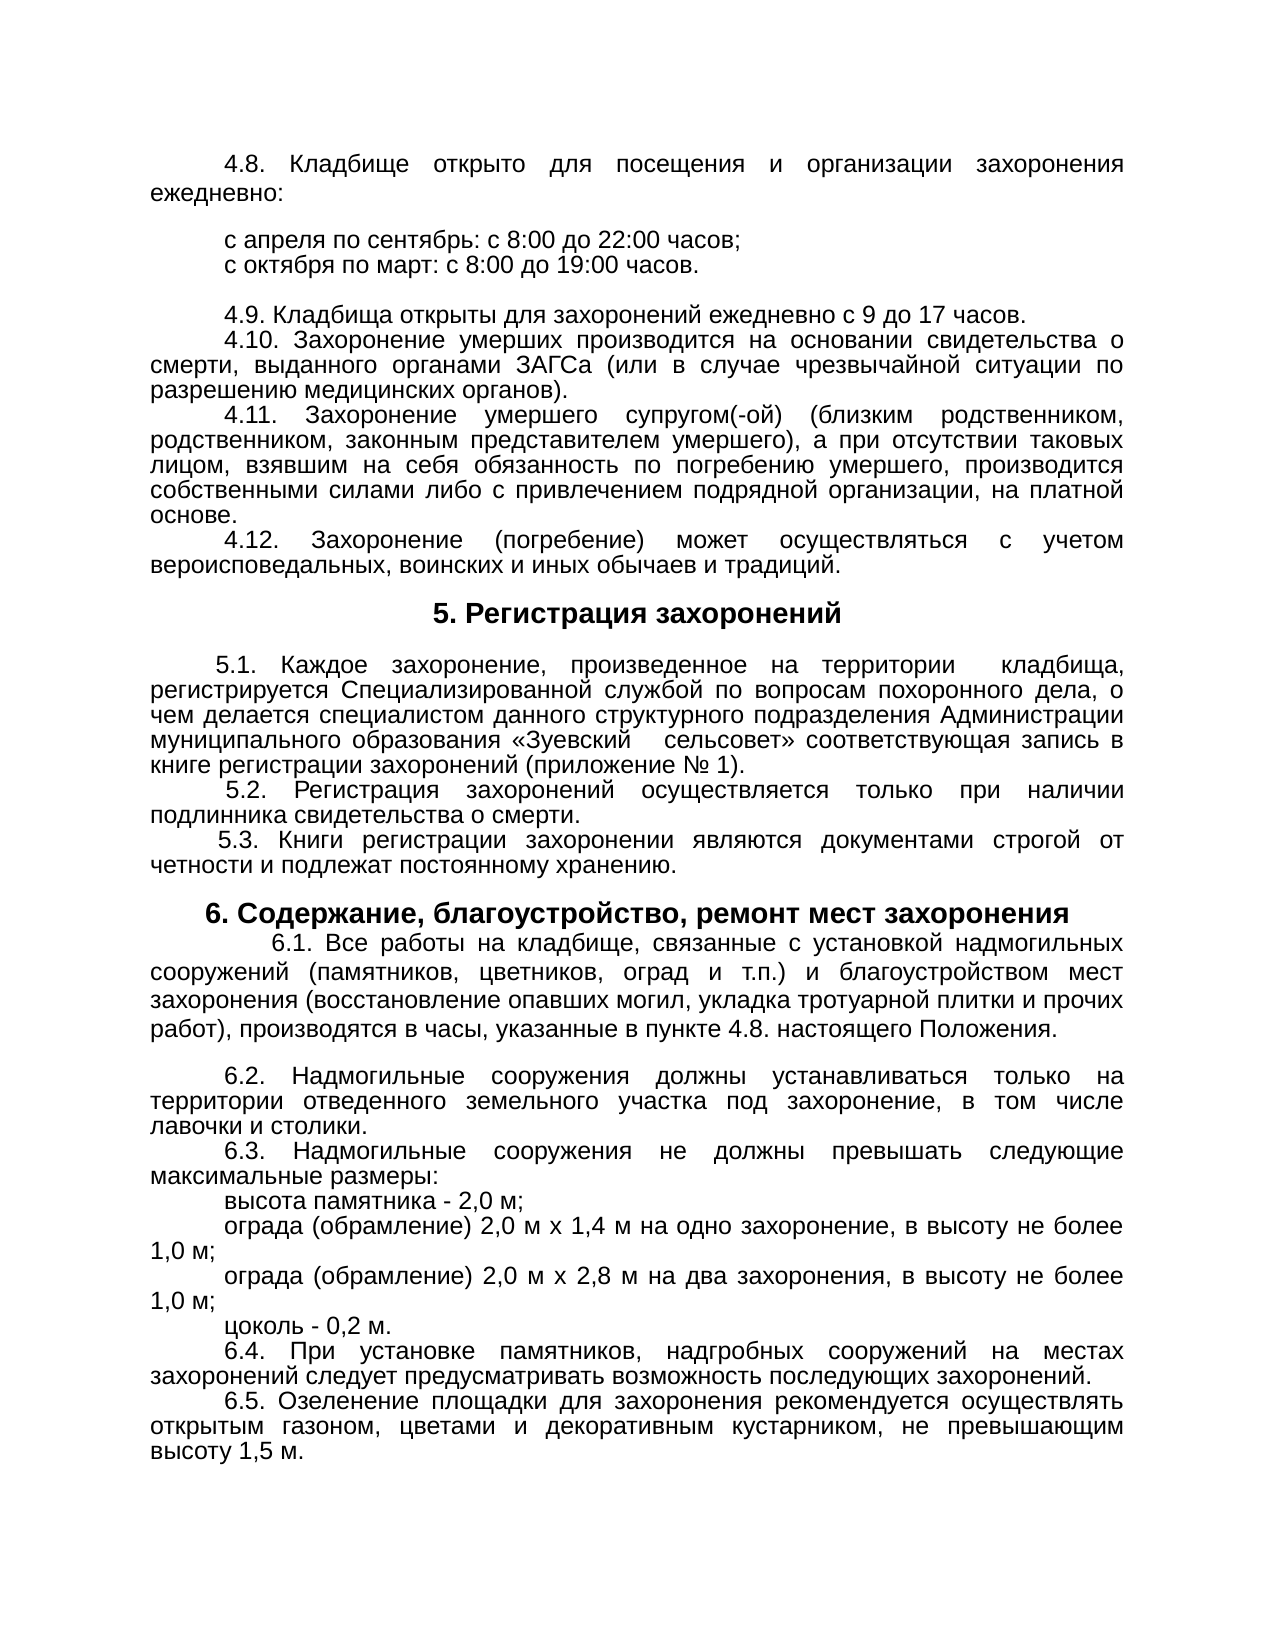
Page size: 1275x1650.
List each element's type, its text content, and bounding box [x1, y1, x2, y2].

text 4.8. Кладбище открыто для посещения и организации захоронения ежедневно: [150, 150, 1125, 207]
text с апреля по сентябрь: с 8:00 до 22:00 часов; [150, 228, 1125, 253]
text 4.11. Захоронение умершего супругом(-ой) (близким родственником, родственником, законным представителем умершего), а при отсутствии таковых лицом, взявшим на себя обязанность по погребению умершего, производится собственными силами либо с привлечением подрядной организации, на платной основе. [150, 403, 1125, 528]
text 5.1. Каждое захоронение, произведенное на территории кладбища, регистрируется Специализированной службой по вопросам похоронного дела, о чем делается специалистом данного структурного подразделения Администрации муниципального образования «Зуевский сельсовет» соответствующая запись в книге регистрации захоронений (приложение № 1). [150, 653, 1125, 778]
text 4.10. Захоронение умерших производится на основании свидетельства о смерти, выданного органами ЗАГСа (или в случае чрезвычайной ситуации по разрешению медицинских органов). [150, 328, 1125, 403]
text 6. Содержание, благоустройство, ремонт мест захоронения [150, 903, 1125, 928]
text ограда (обрамление) 2,0 м x 2,8 м на два захоронения, в высоту не более 1,0 м; [150, 1264, 1125, 1314]
text 4.12. Захоронение (погребение) может осуществляться с учетом вероисповедальных, воинских и иных обычаев и традиций. [150, 528, 1125, 578]
text 6.4. При установке памятников, надгробных сооружений на местах захоронений следует предусматривать возможность последующих захоронений. [150, 1339, 1125, 1389]
text цоколь - 0,2 м. [150, 1314, 1125, 1339]
text 6.5. Озеленение площадки для захоронения рекомендуется осуществлять открытым газоном, цветами и декоративным кустарником, не превышающим высоту 1,5 м. [150, 1389, 1125, 1464]
text ограда (обрамление) 2,0 м x 1,4 м на одно захоронение, в высоту не более 1,0 м; [150, 1214, 1125, 1264]
text 4.9. Кладбища открыты для захоронений ежедневно с 9 до 17 часов. [150, 303, 1125, 328]
text 6.2. Надмогильные сооружения должны устанавливаться только на территории отведенного земельного участка под захоронение, в том числе лавочки и столики. [150, 1064, 1125, 1139]
text 6.1. Все работы на кладбище, связанные с установкой надмогильных сооружений (памятников, цветников, оград и т.п.) и благоустройством мест захоронения (восстановление опавших могил, укладка тротуарной плитки и прочих работ), производятся в часы, указанные в пункте 4.8. настоящего Положения. [150, 928, 1125, 1043]
text 5.3. Книги регистрации захоронении являются документами строгой от четности и подлежат постоянному хранению. [150, 828, 1125, 878]
text высота памятника - 2,0 м; [150, 1189, 1125, 1214]
text 6.3. Надмогильные сооружения не должны превышать следующие максимальные размеры: [150, 1139, 1125, 1189]
text 5. Регистрация захоронений [150, 603, 1125, 628]
text 5.2. Регистрация захоронений осуществляется только при наличии подлинника свидетельства о смерти. [150, 778, 1125, 828]
text с октября по март: с 8:00 до 19:00 часов. [150, 253, 1125, 278]
